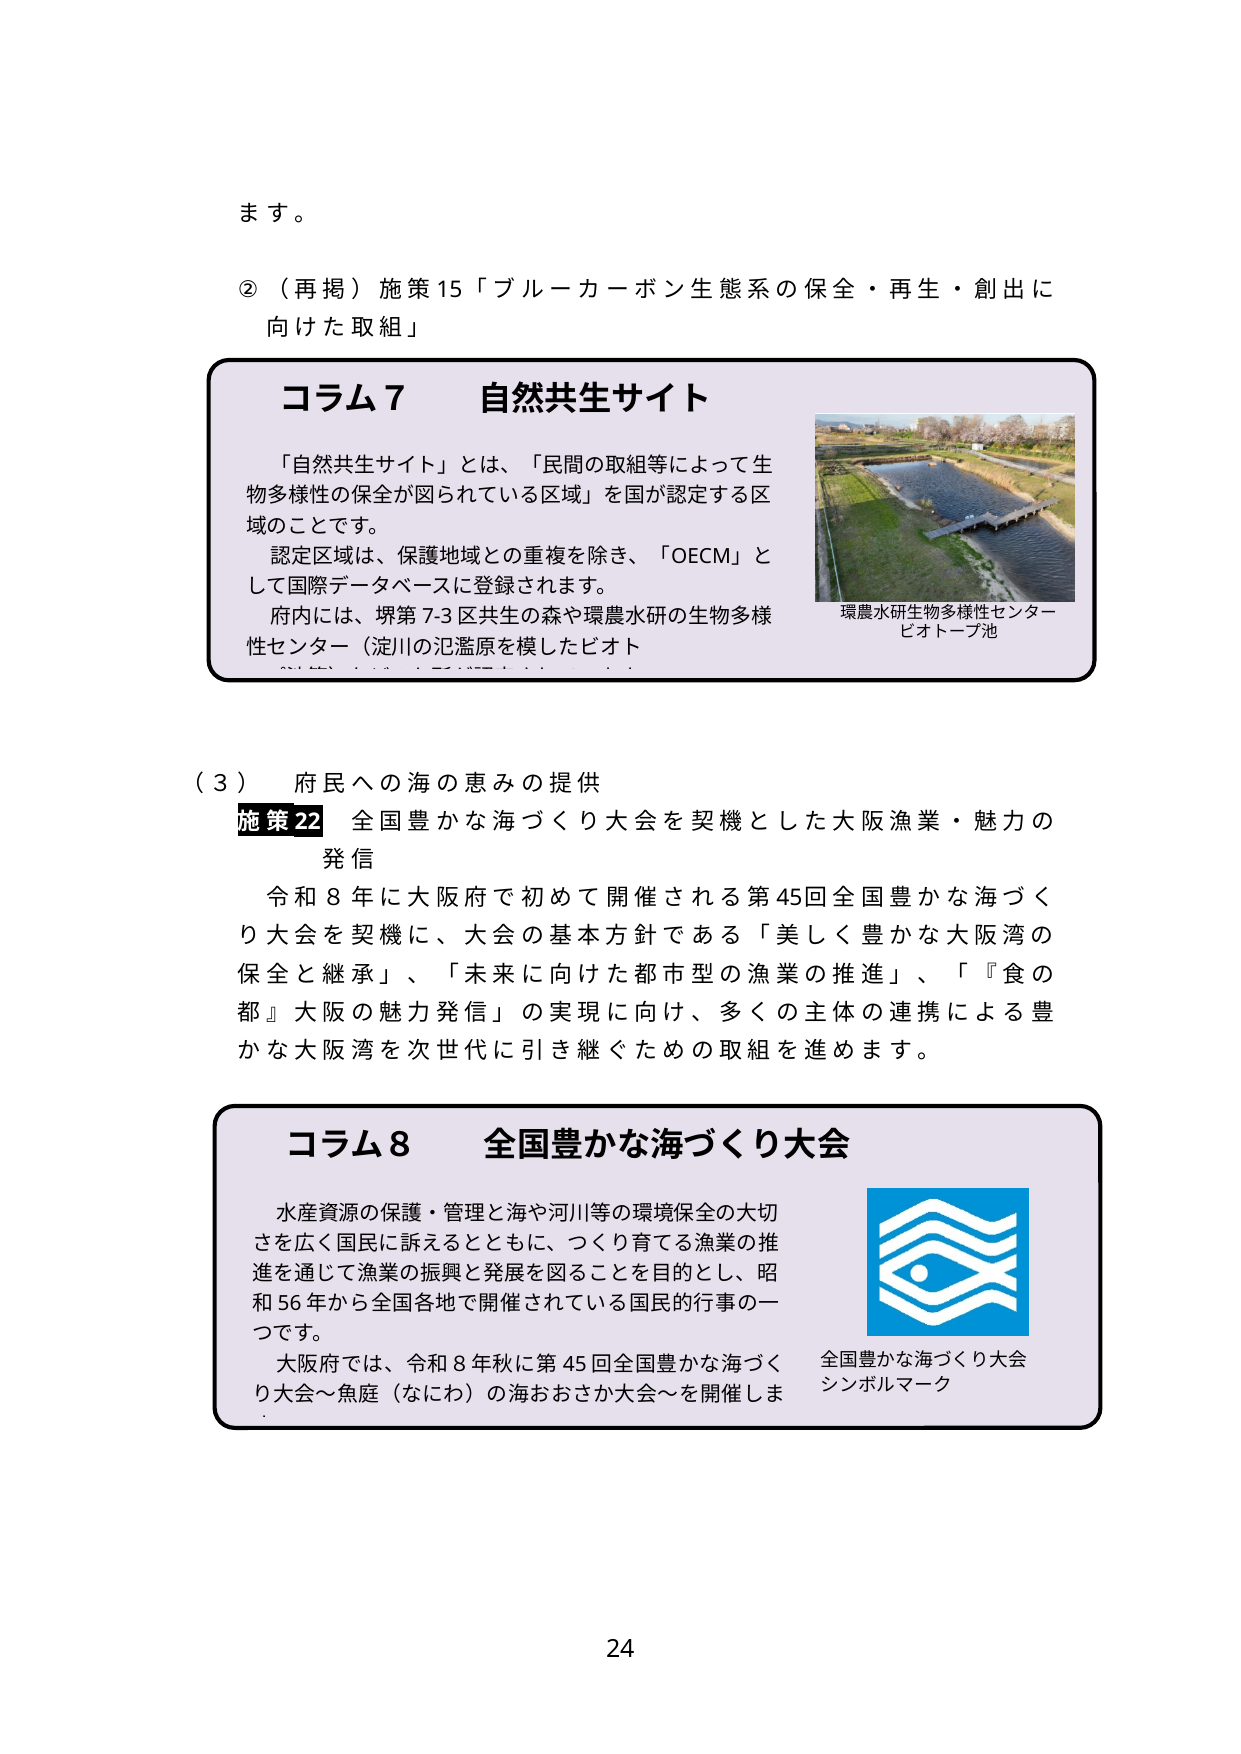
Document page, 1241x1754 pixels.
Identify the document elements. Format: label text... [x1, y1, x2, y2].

picture [815, 413, 1075, 602]
text 施策22 全国豊かな海づくり大会を契機とした大阪漁業・魅力の発信 [215, 801, 1059, 877]
picture [880, 1220, 1016, 1258]
text 令和８年に大阪府で初めて開催される第45回全国豊かな海づくり大会を契機に、大会の基本方針である「美しく豊かな大阪湾の保全と継承」、「未来に向けた都市型の漁業の推進」、「『食の都』大阪の魅力発信」の実現に向け、多くの主体の連携による豊かな大阪湾を次世代に引き継ぐための取組を進めます。 [215, 877, 1059, 1067]
picture [880, 1199, 1016, 1237]
picture [880, 1241, 1016, 1305]
text （３） 府民への海の恵みの提供 [181, 763, 1059, 801]
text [215, 193, 1059, 231]
text ②（再掲）施策15「ブルーカーボン生態系の保全・再生・創出に向けた取組」 [215, 269, 1059, 345]
picture [880, 1287, 1016, 1326]
